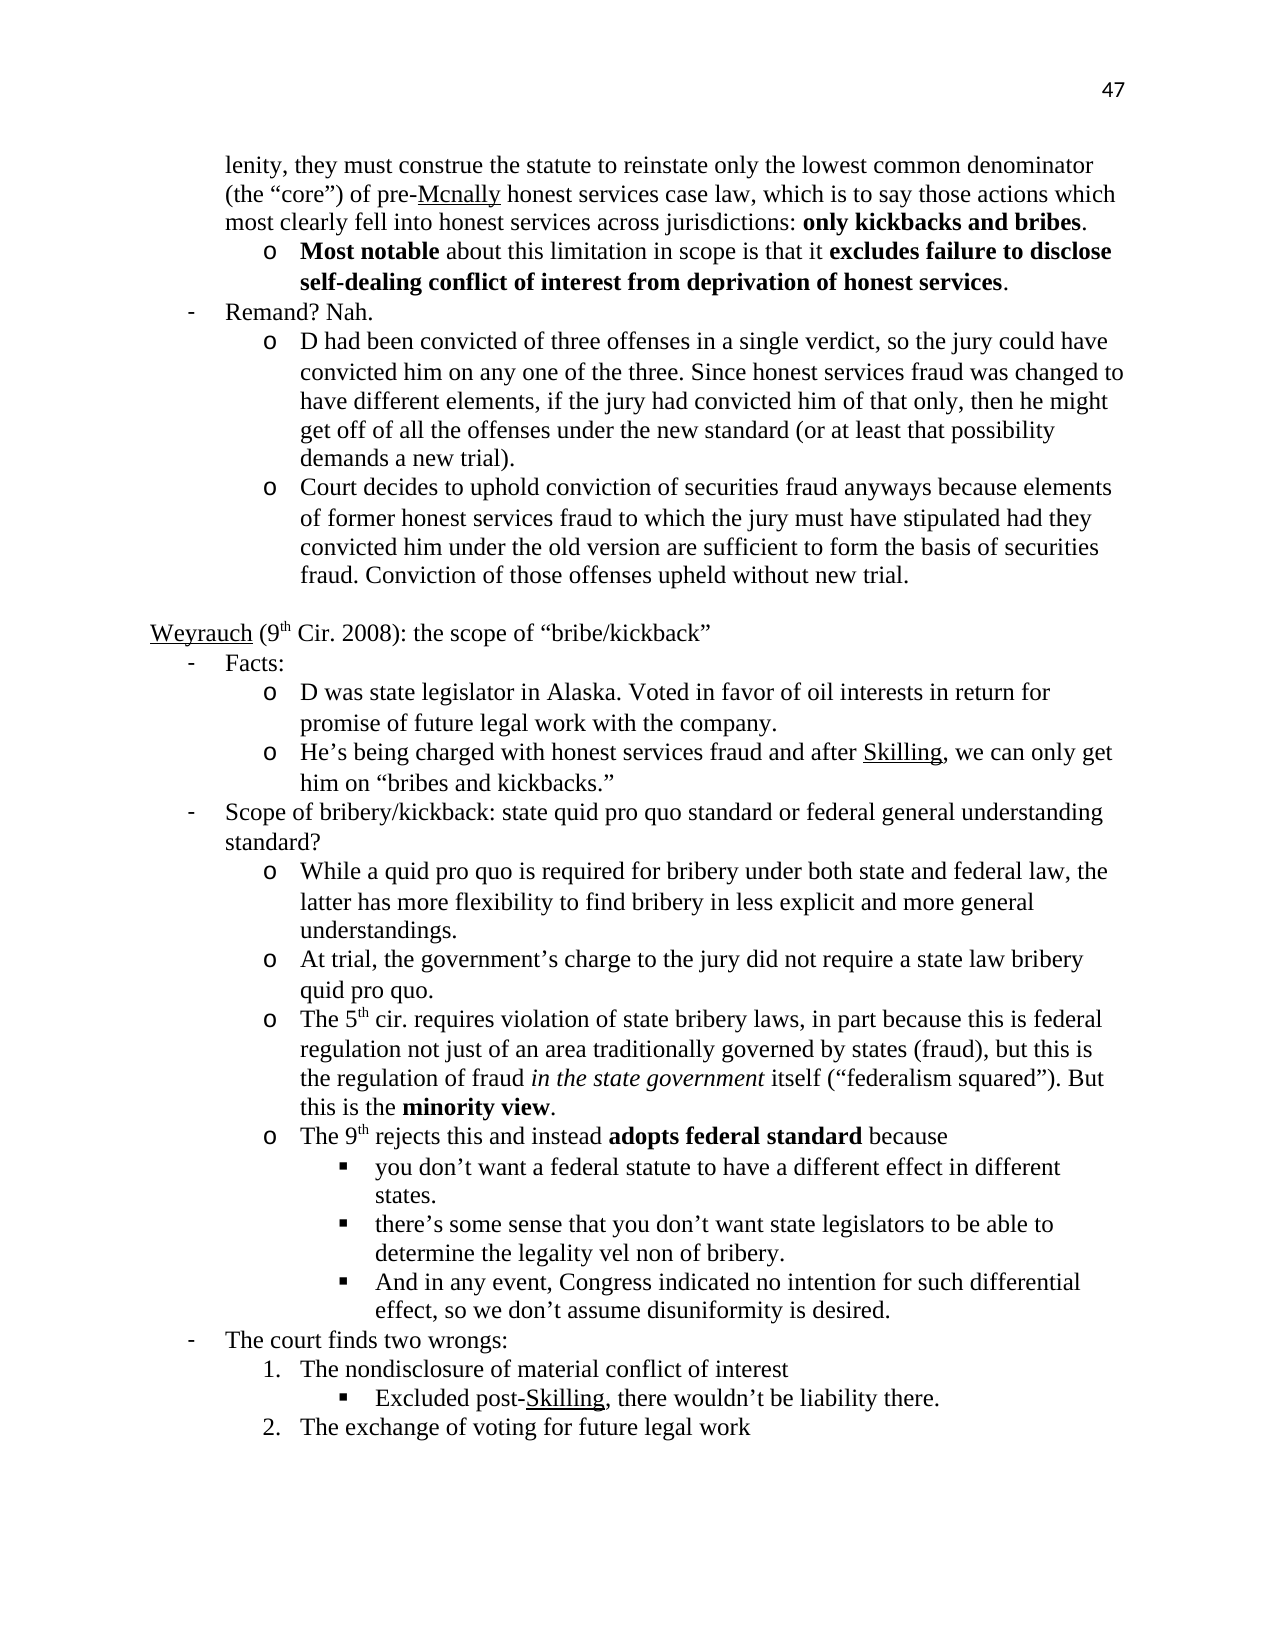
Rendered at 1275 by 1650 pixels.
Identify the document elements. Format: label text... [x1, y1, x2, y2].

list While a quid pro quo is required for bribery under both state and federal law, the latter has more flexibility to find bribery in less explicit and more general understandings. [262, 856, 1125, 944]
list you don’t want a federal statute to have a different effect in different states. [337, 1152, 1125, 1209]
list And in any event, Congress indicated no intention for such differential effect, so we don’t assume disuniformity is desired. [337, 1267, 1125, 1324]
list Court decides to uphold conviction of securities fraud anyways because elements of former honest services fraud to which the jury must have stipulated had they convicted him under the old version are sufficient to form the basis of securities fraud. Conviction of those offenses upheld without new trial. [262, 472, 1125, 589]
list there’s some sense that you don’t want state legislators to be able to determine the legality vel non of bribery. [337, 1209, 1125, 1267]
list D had been convicted of three offenses in a single verdict, so the jury could have convicted him on any one of the three. Since honest services fraud was changed to have different elements, if the jury had convicted him of that only, then he might get off of all the offenses under the new standard (or at least that possibility demands a new trial). [262, 326, 1125, 472]
list D was state legislator in Alaska. Voted in favor of oil interests in return for promise of future legal work with the company. [262, 677, 1125, 737]
list At trial, the government’s charge to the jury did not require a state law bribery quid pro quo. [262, 944, 1125, 1004]
list Facts: [187, 647, 1125, 677]
list The exchange of voting for future legal work [262, 1412, 1125, 1441]
list He’s being charged with honest services fraud and after Skilling, we can only get him on “bribes and kickbacks.” [262, 737, 1125, 796]
list The nondisclosure of material conflict of interest [262, 1354, 1125, 1383]
list Scope of bribery/kickback: state quid pro quo standard or federal general understanding standard? [187, 796, 1125, 856]
list The 5th cir. requires violation of state bribery laws, in part because this is federal regulation not just of an area traditionally governed by states (fraud), but this is the regulation of fraud in the state government itself (“federalism squared”). But this is the minority view. [262, 1004, 1125, 1121]
text Weyrauch (9th Cir. 2008): the scope of “bribe/kickback” [150, 618, 1125, 647]
list Excluded post-Skilling, there wouldn’t be liability there. [337, 1383, 1125, 1412]
list Remand? Nah. [187, 296, 1125, 326]
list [187, 150, 1125, 236]
list The 9th rejects this and instead adopts federal standard because [262, 1121, 1125, 1152]
list Most notable about this limitation in scope is that it excludes failure to disclose self-dealing conflict of interest from deprivation of honest services. [262, 236, 1125, 296]
list The court finds two wrongs: [187, 1324, 1125, 1354]
